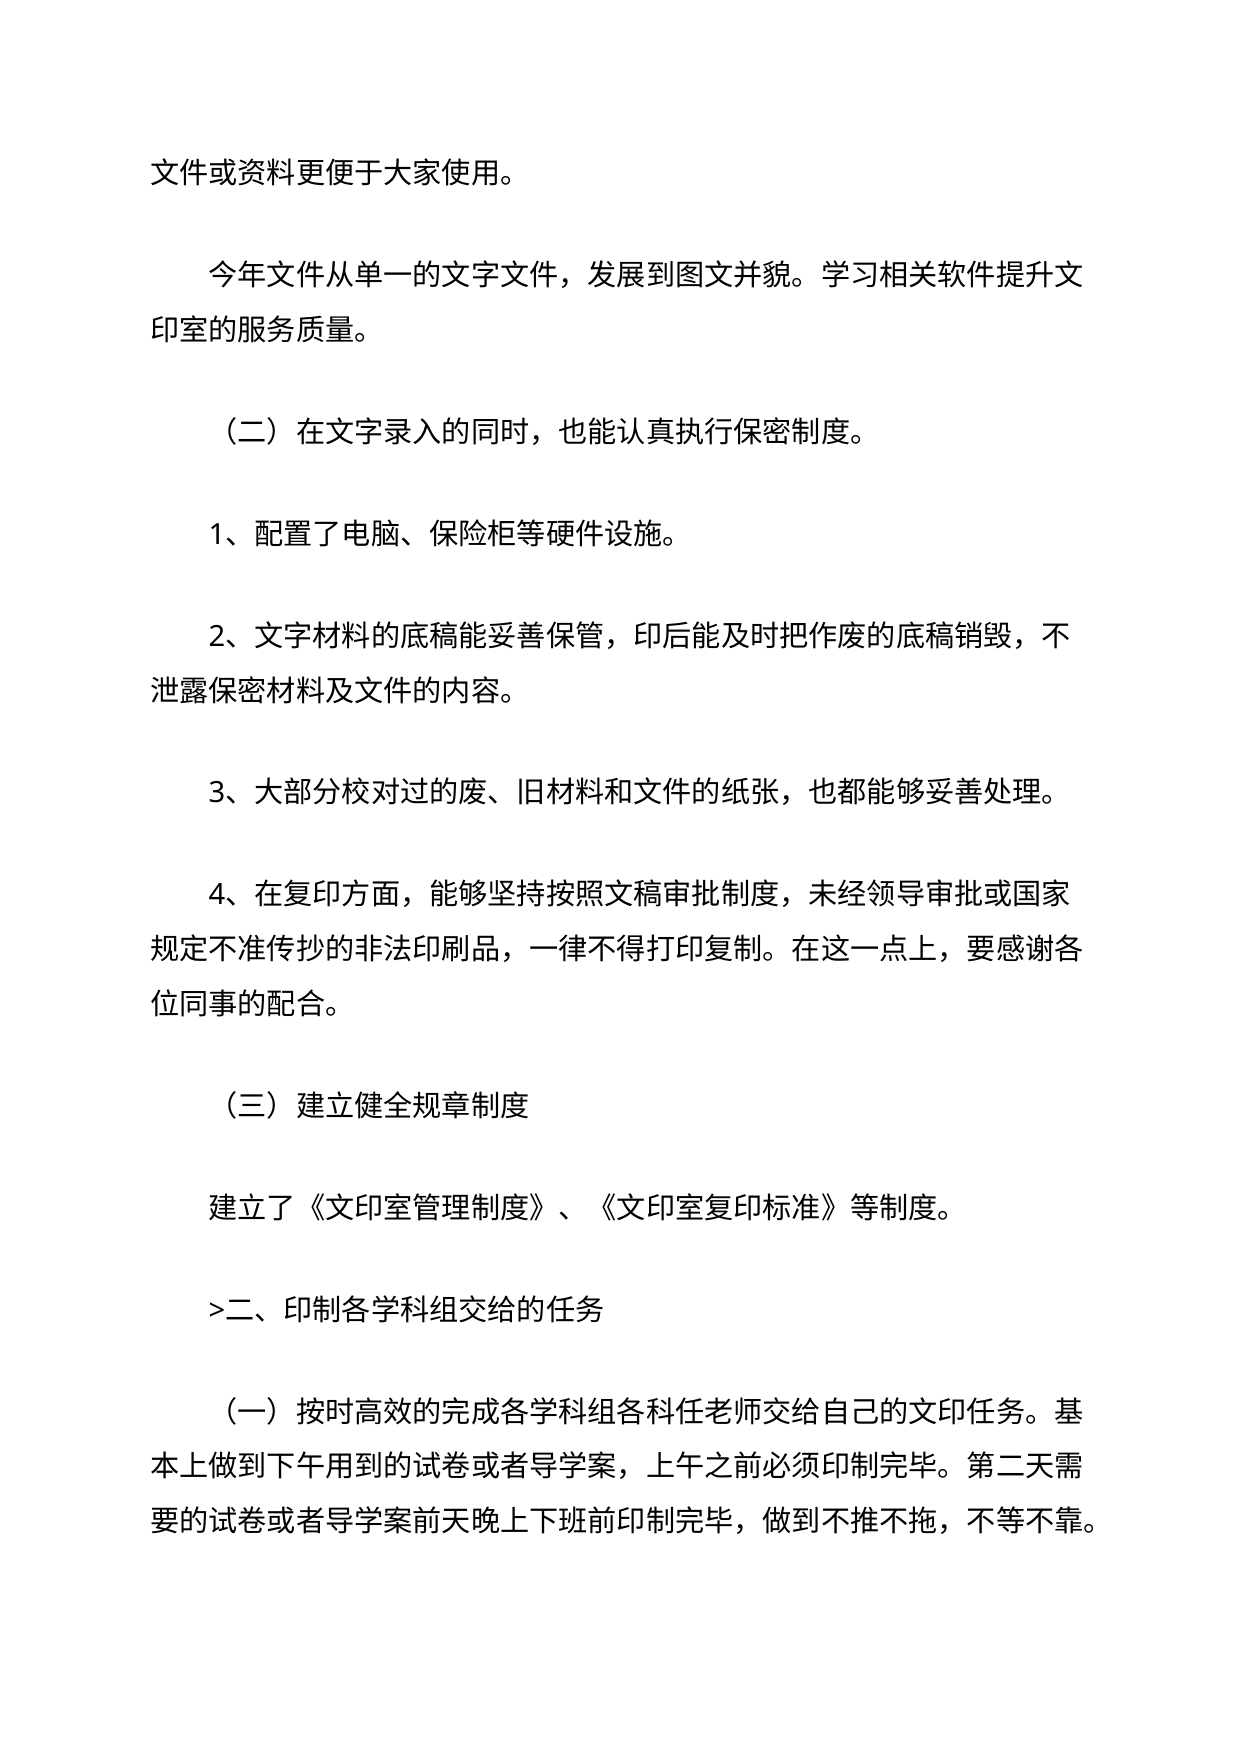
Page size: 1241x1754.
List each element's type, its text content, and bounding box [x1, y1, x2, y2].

text （一）按时高效的完成各学科组各科任老师交给自己的文印任务。基本上做到下午用到的试卷或者导学案，上午之前必须印制完毕。第二天需要的试卷或者导学案前天晚上下班前印制完毕，做到不推不拖，不等不靠。 [150, 1388, 1090, 1540]
text 3、大部分校对过的废、旧材料和文件的纸张，也都能够妥善处理。 [150, 769, 1090, 811]
text （二）在文字录入的同时，也能认真执行保密制度。 [150, 408, 1090, 451]
text 1、配置了电脑、保险柜等硬件设施。 [150, 510, 1090, 553]
text 建立了《文印室管理制度》、《文印室复印标准》等制度。 [150, 1184, 1090, 1227]
text 4、在复印方面，能够坚持按照文稿审批制度，未经领导审批或国家规定不准传抄的非法印刷品，一律不得打印复制。在这一点上，要感谢各位同事的配合。 [150, 871, 1090, 1023]
text >二、印制各学科组交给的任务 [150, 1286, 1090, 1328]
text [150, 150, 1090, 192]
text 2、文字材料的底稿能妥善保管，印后能及时把作废的底稿销毁，不泄露保密材料及文件的内容。 [150, 612, 1090, 709]
text （三）建立健全规章制度 [150, 1083, 1090, 1125]
text 今年文件从单一的文字文件，发展到图文并貌。学习相关软件提升文印室的服务质量。 [150, 252, 1090, 349]
